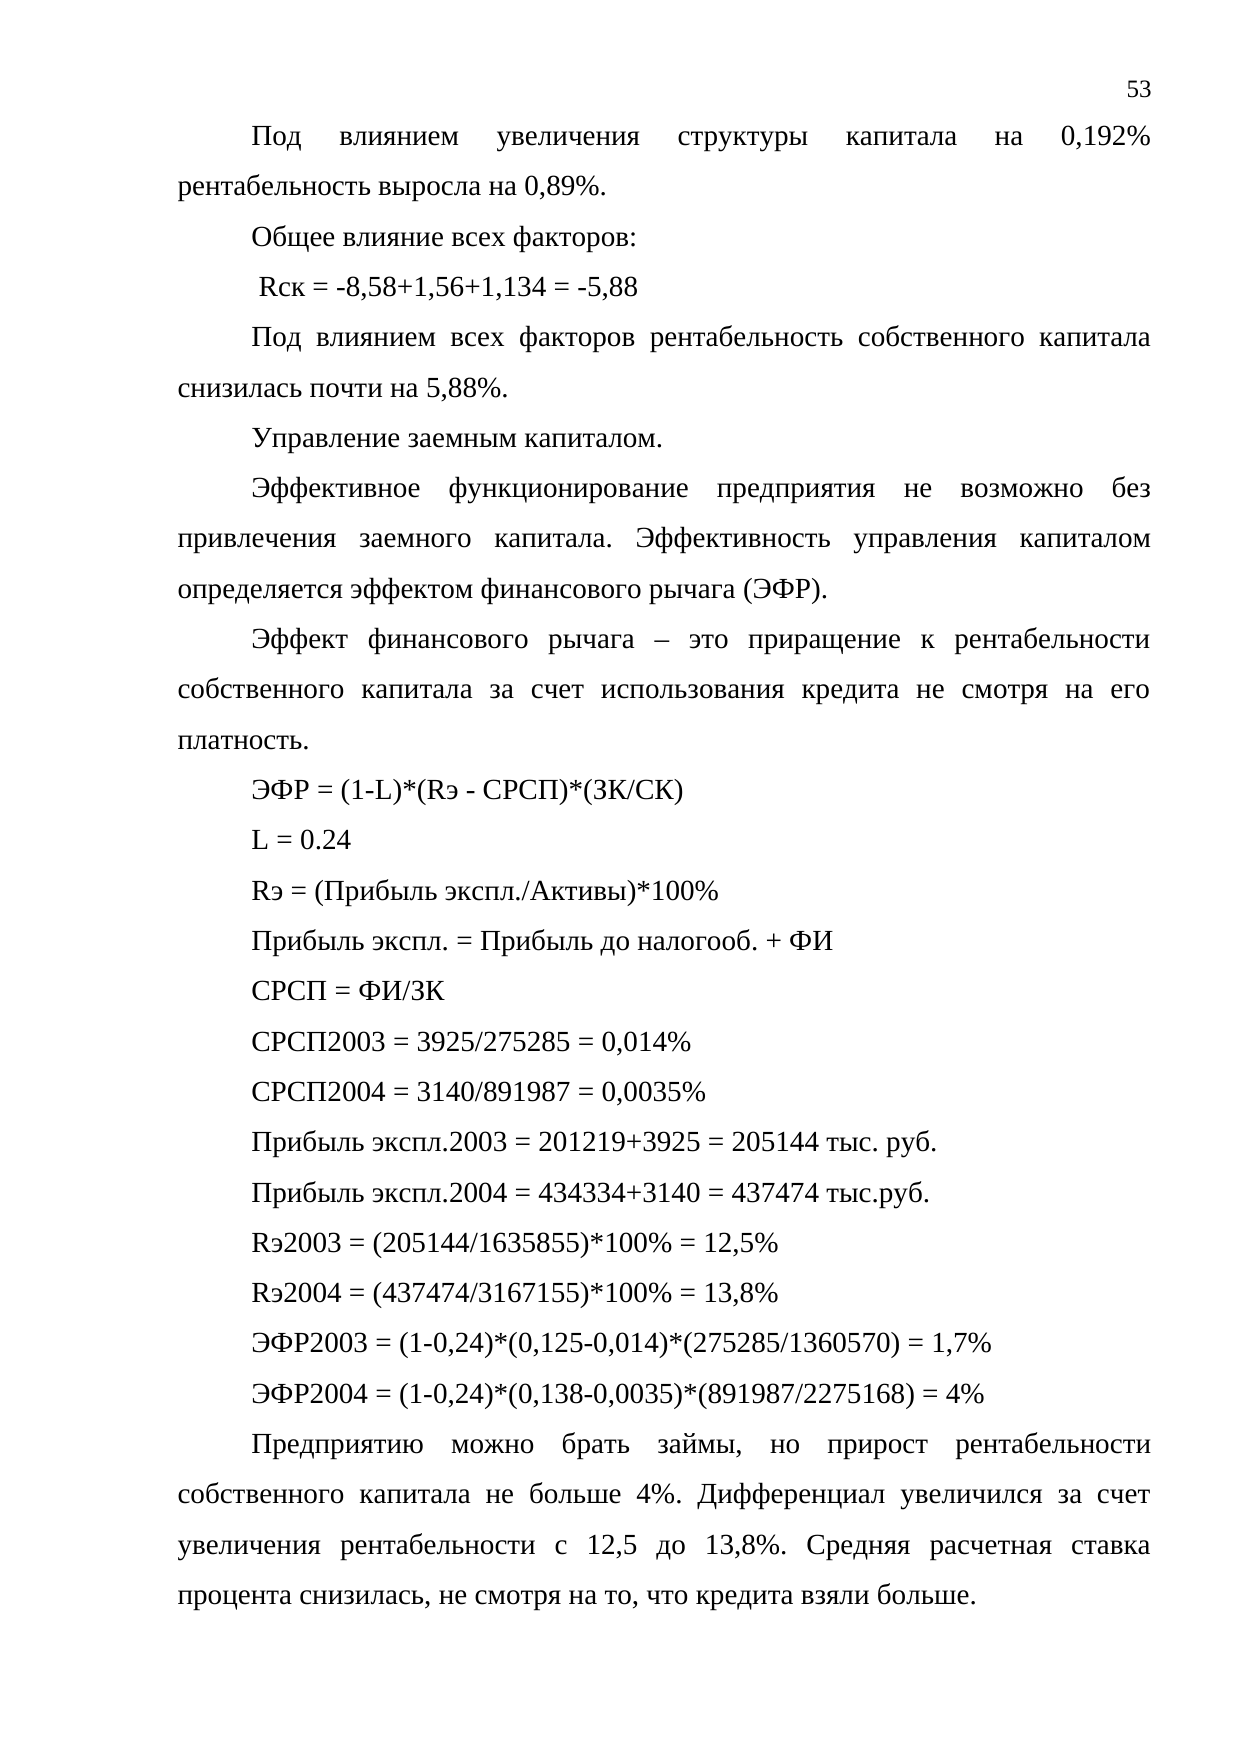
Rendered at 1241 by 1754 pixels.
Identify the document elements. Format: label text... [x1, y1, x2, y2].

text Под влиянием увеличения структуры капитала на 0,192% рентабельность выросла на 0,89%. [177, 118, 1152, 202]
text ЭФР2003 = (1-0,24)*(0,125-0,014)*(275285/1360570) = 1,7% [177, 1326, 1152, 1359]
text ЭФР2004 = (1-0,24)*(0,138-0,0035)*(891987/2275168) = 4% [177, 1376, 1152, 1409]
text Rэ2004 = (437474/3167155)*100% = 13,8% [177, 1275, 1152, 1309]
text Rск = -8,58+1,56+1,134 = -5,88 [177, 269, 1152, 303]
text Прибыль экспл.2003 = 201219+3925 = 205144 тыс. руб. [177, 1124, 1152, 1158]
text Под влиянием всех факторов рентабельность собственного капитала снизилась почти на 5,88%. [177, 319, 1152, 403]
text СРСП = ФИ/ЗК [177, 973, 1152, 1007]
text СРСП2004 = 3140/891987 = 0,0035% [177, 1074, 1152, 1108]
text СРСП2003 = 3925/275285 = 0,014% [177, 1024, 1152, 1057]
text Rэ2003 = (205144/1635855)*100% = 12,5% [177, 1225, 1152, 1258]
text Прибыль экспл.2004 = 434334+3140 = 437474 тыс.руб. [177, 1175, 1152, 1208]
text Rэ = (Прибыль экспл./Активы)*100% [177, 873, 1152, 906]
text Прибыль экспл. = Прибыль до налогооб. + ФИ [177, 923, 1152, 957]
text Общее влияние всех факторов: [177, 219, 1152, 252]
text Предприятию можно брать займы, но прирост рентабельности собственного капитала не больше 4%. Дифференциал увеличился за счет увеличения рентабельности с 12,5 до 13,8%. Средняя расчетная ставка процента снизилась, не смотря на то, что кредита взяли больше. [177, 1426, 1152, 1611]
text Эффективное функционирование предприятия не возможно без привлечения заемного капитала. Эффективность управления капиталом определяется эффектом финансового рычага (ЭФР). [177, 470, 1152, 604]
text ЭФР = (1-L)*(Rэ - СРСП)*(ЗК/СК) [177, 772, 1152, 806]
text Управление заемным капиталом. [177, 420, 1152, 453]
text Эффект финансового рычага – это приращение к рентабельности собственного капитала за счет использования кредита не смотря на его платность. [177, 621, 1152, 755]
text L = 0.24 [177, 822, 1152, 856]
